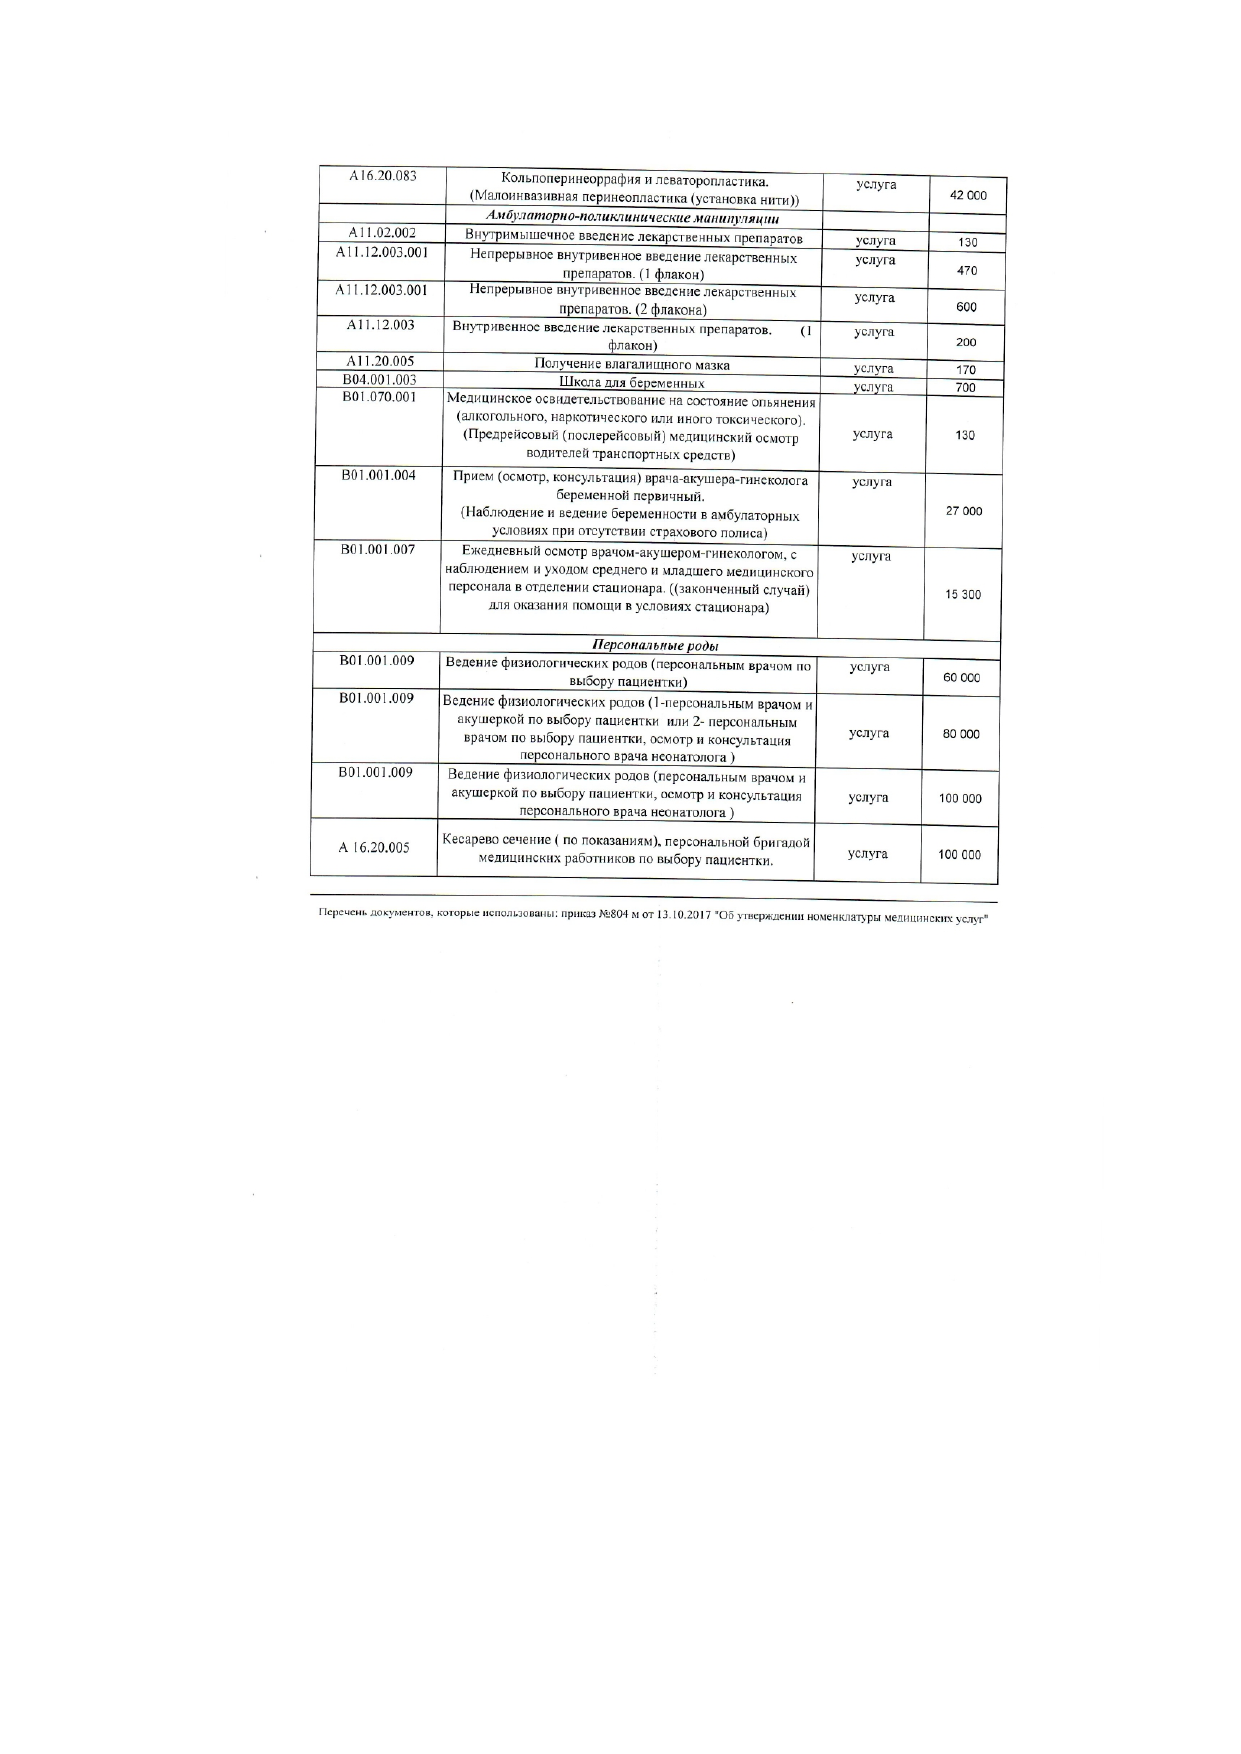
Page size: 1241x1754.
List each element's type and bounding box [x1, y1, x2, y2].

picture [177, 118, 1152, 1380]
